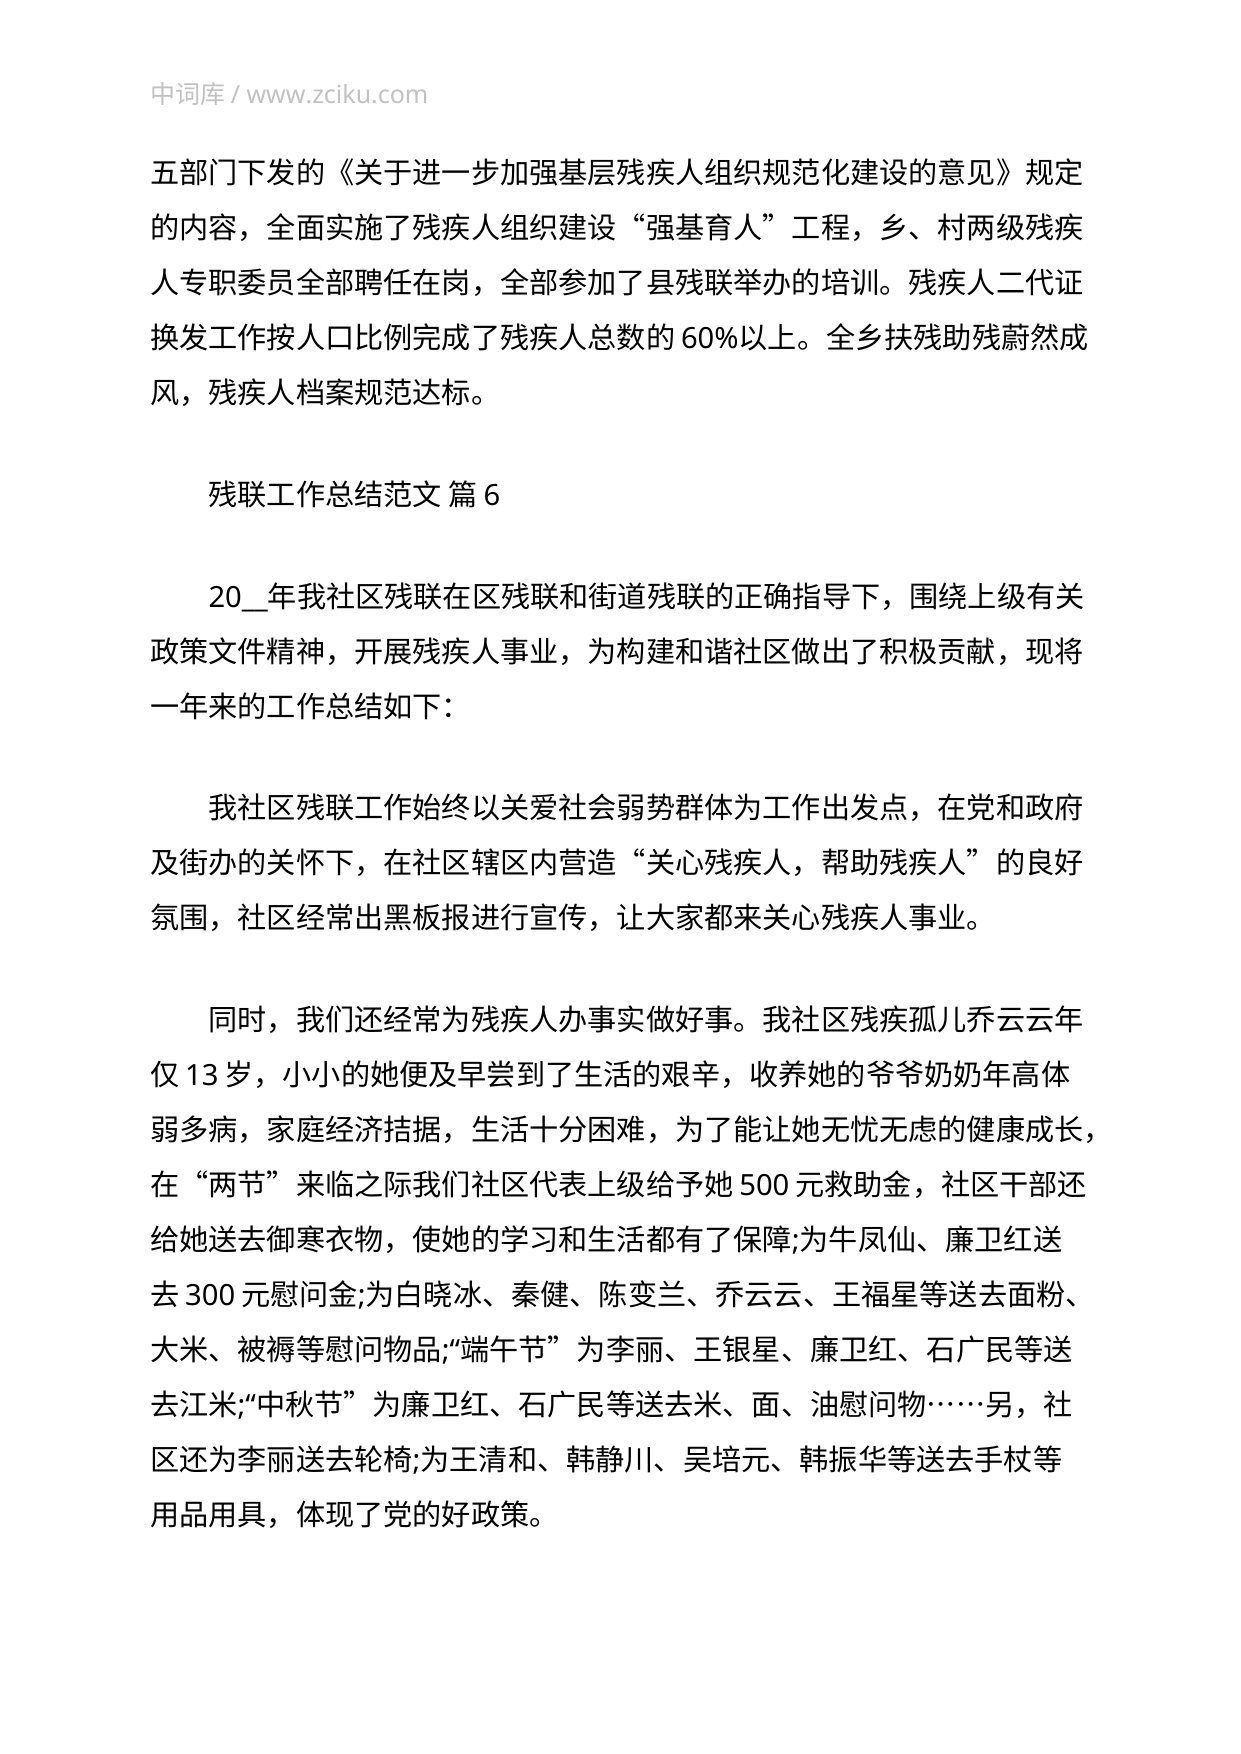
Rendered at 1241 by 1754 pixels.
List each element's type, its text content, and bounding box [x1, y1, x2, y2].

text 残联工作总结范文 篇6 [150, 471, 1090, 514]
text 我社区残联工作始终以关爱社会弱势群体为工作出发点，在党和政府及街办的关怀下，在社区辖区内营造“关心残疾人，帮助残疾人”的良好氛围，社区经常出黑板报进行宣传，让大家都来关心残疾人事业。 [150, 785, 1090, 937]
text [150, 150, 1090, 412]
text 同时，我们还经常为残疾人办事实做好事。我社区残疾孤儿乔云云年仅13岁，小小的她便及早尝到了生活的艰辛，收养她的爷爷奶奶年高体弱多病，家庭经济拮据，生活十分困难，为了能让她无忧无虑的健康成长，在“两节”来临之际我们社区代表上级给予她500元救助金，社区干部还给她送去御寒衣物，使她的学习和生活都有了保障;为牛凤仙、廉卫红送去300元慰问金;为白晓冰、秦健、陈变兰、乔云云、王福星等送去面粉、大米、被褥等慰问物品;“端午节”为李丽、王银星、廉卫红、石广民等送去江米;“中秋节”为廉卫红、石广民等送去米、面、油慰问物……另，社区还为李丽送去轮椅;为王清和、韩静川、吴培元、韩振华等送去手杖等用品用具，体现了党的好政策。 [150, 997, 1090, 1534]
text 20__年我社区残联在区残联和街道残联的正确指导下，围绕上级有关政策文件精神，开展残疾人事业，为构建和谐社区做出了积极贡献，现将一年来的工作总结如下： [150, 573, 1090, 726]
